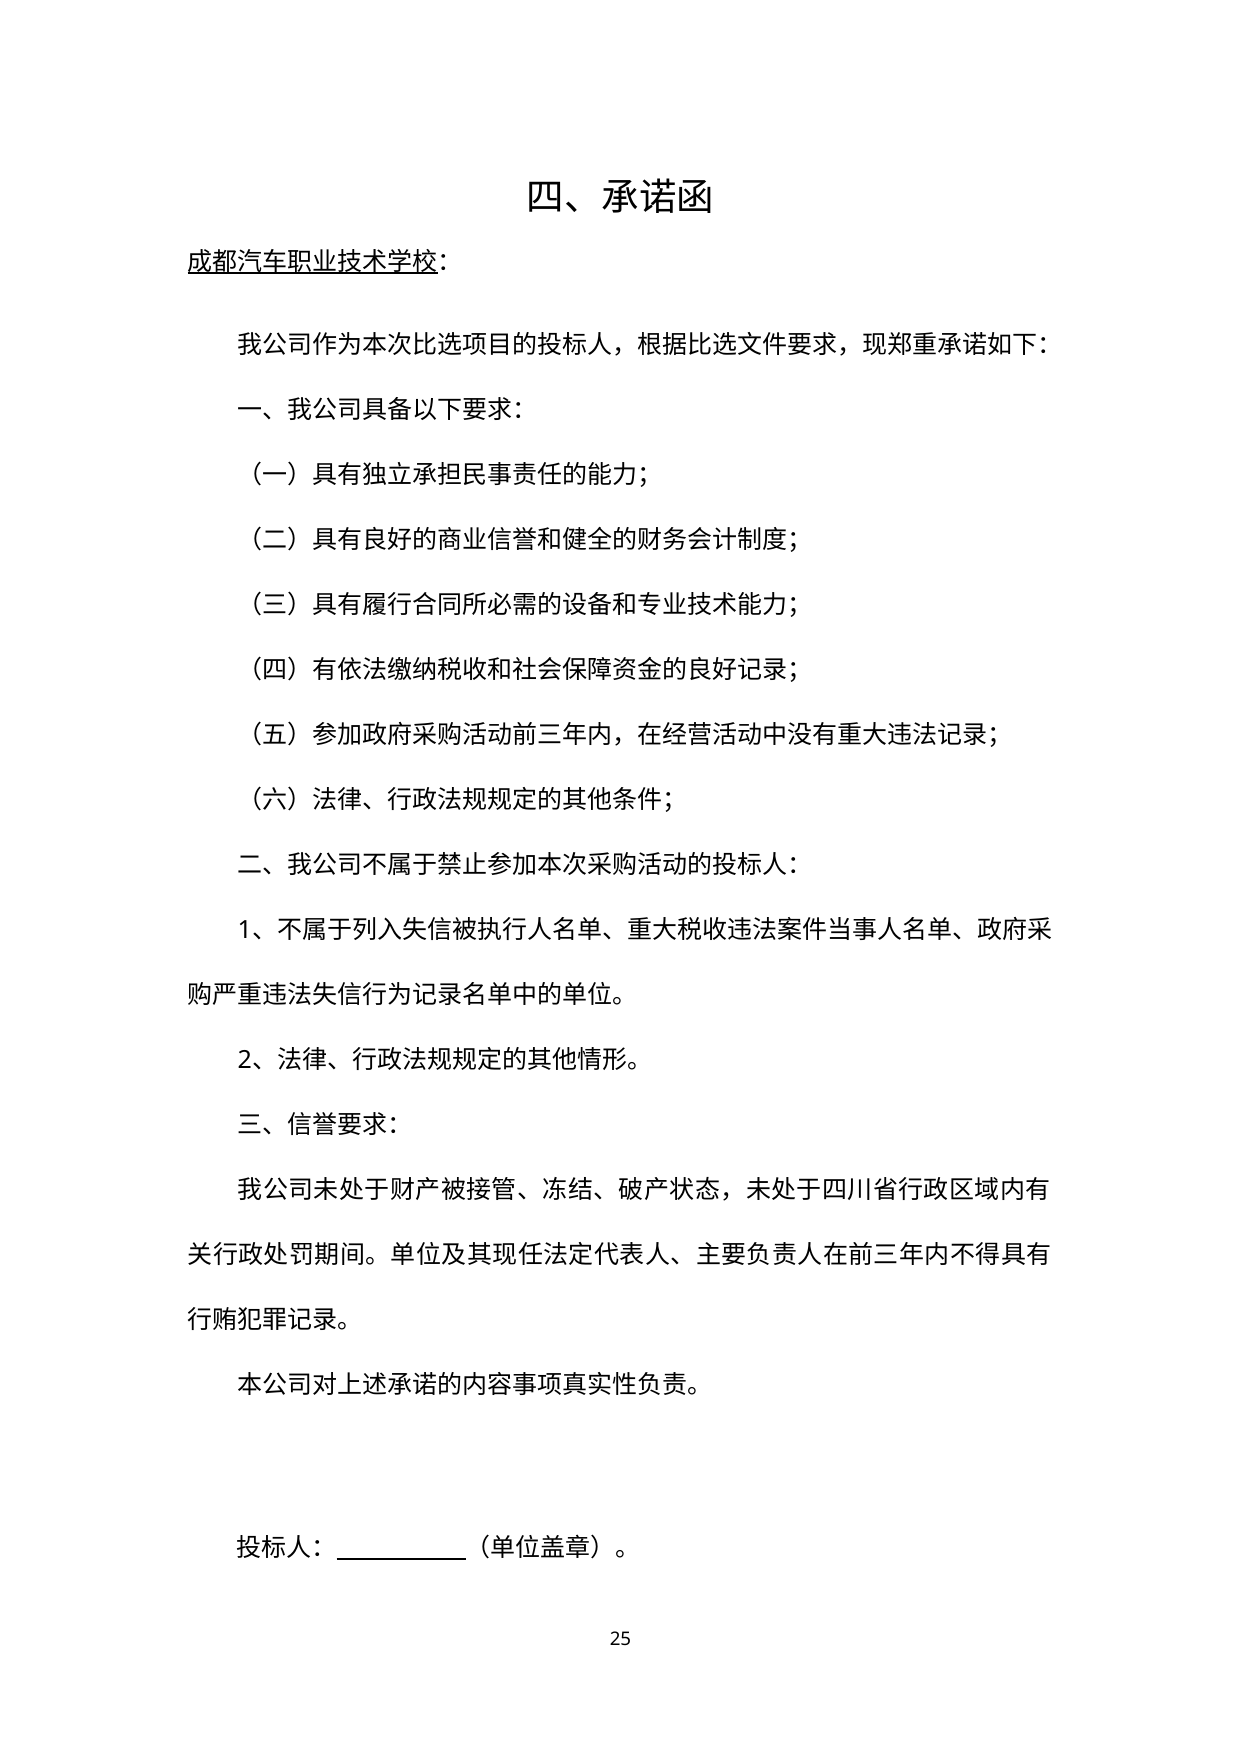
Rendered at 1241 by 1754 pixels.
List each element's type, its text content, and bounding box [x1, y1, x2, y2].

text （二）具有良好的商业信誉和健全的财务会计制度； [187, 505, 1053, 570]
text 四、承诺函 [187, 162, 1053, 227]
text （一）具有独立承担民事责任的能力； [187, 440, 1053, 505]
text 本公司对上述承诺的内容事项真实性负责。 [187, 1350, 1053, 1415]
text 2、法律、行政法规规定的其他情形。 [187, 1025, 1053, 1090]
text 1、不属于列入失信被执行人名单、重大税收违法案件当事人名单、政府采购严重违法失信行为记录名单中的单位。 [187, 895, 1053, 1025]
text 我公司作为本次比选项目的投标人，根据比选文件要求，现郑重承诺如下： [187, 310, 1053, 375]
text （六）法律、行政法规规定的其他条件； [187, 765, 1053, 830]
text 二、我公司不属于禁止参加本次采购活动的投标人： [187, 830, 1053, 895]
text 我公司未处于财产被接管、冻结、破产状态，未处于四川省行政区域内有关行政处罚期间。单位及其现任法定代表人、主要负责人在前三年内不得具有行贿犯罪记录。 [187, 1155, 1053, 1350]
text （三）具有履行合同所必需的设备和专业技术能力； [187, 570, 1053, 635]
text 三、信誉要求： [187, 1090, 1053, 1155]
text （四）有依法缴纳税收和社会保障资金的良好记录； [187, 635, 1053, 700]
text 一、我公司具备以下要求： [187, 375, 1053, 440]
text 投标人： （单位盖章）。 [187, 1513, 1053, 1578]
text 成都汽车职业技术学校： [187, 227, 1053, 292]
text （五）参加政府采购活动前三年内，在经营活动中没有重大违法记录； [187, 700, 1053, 765]
